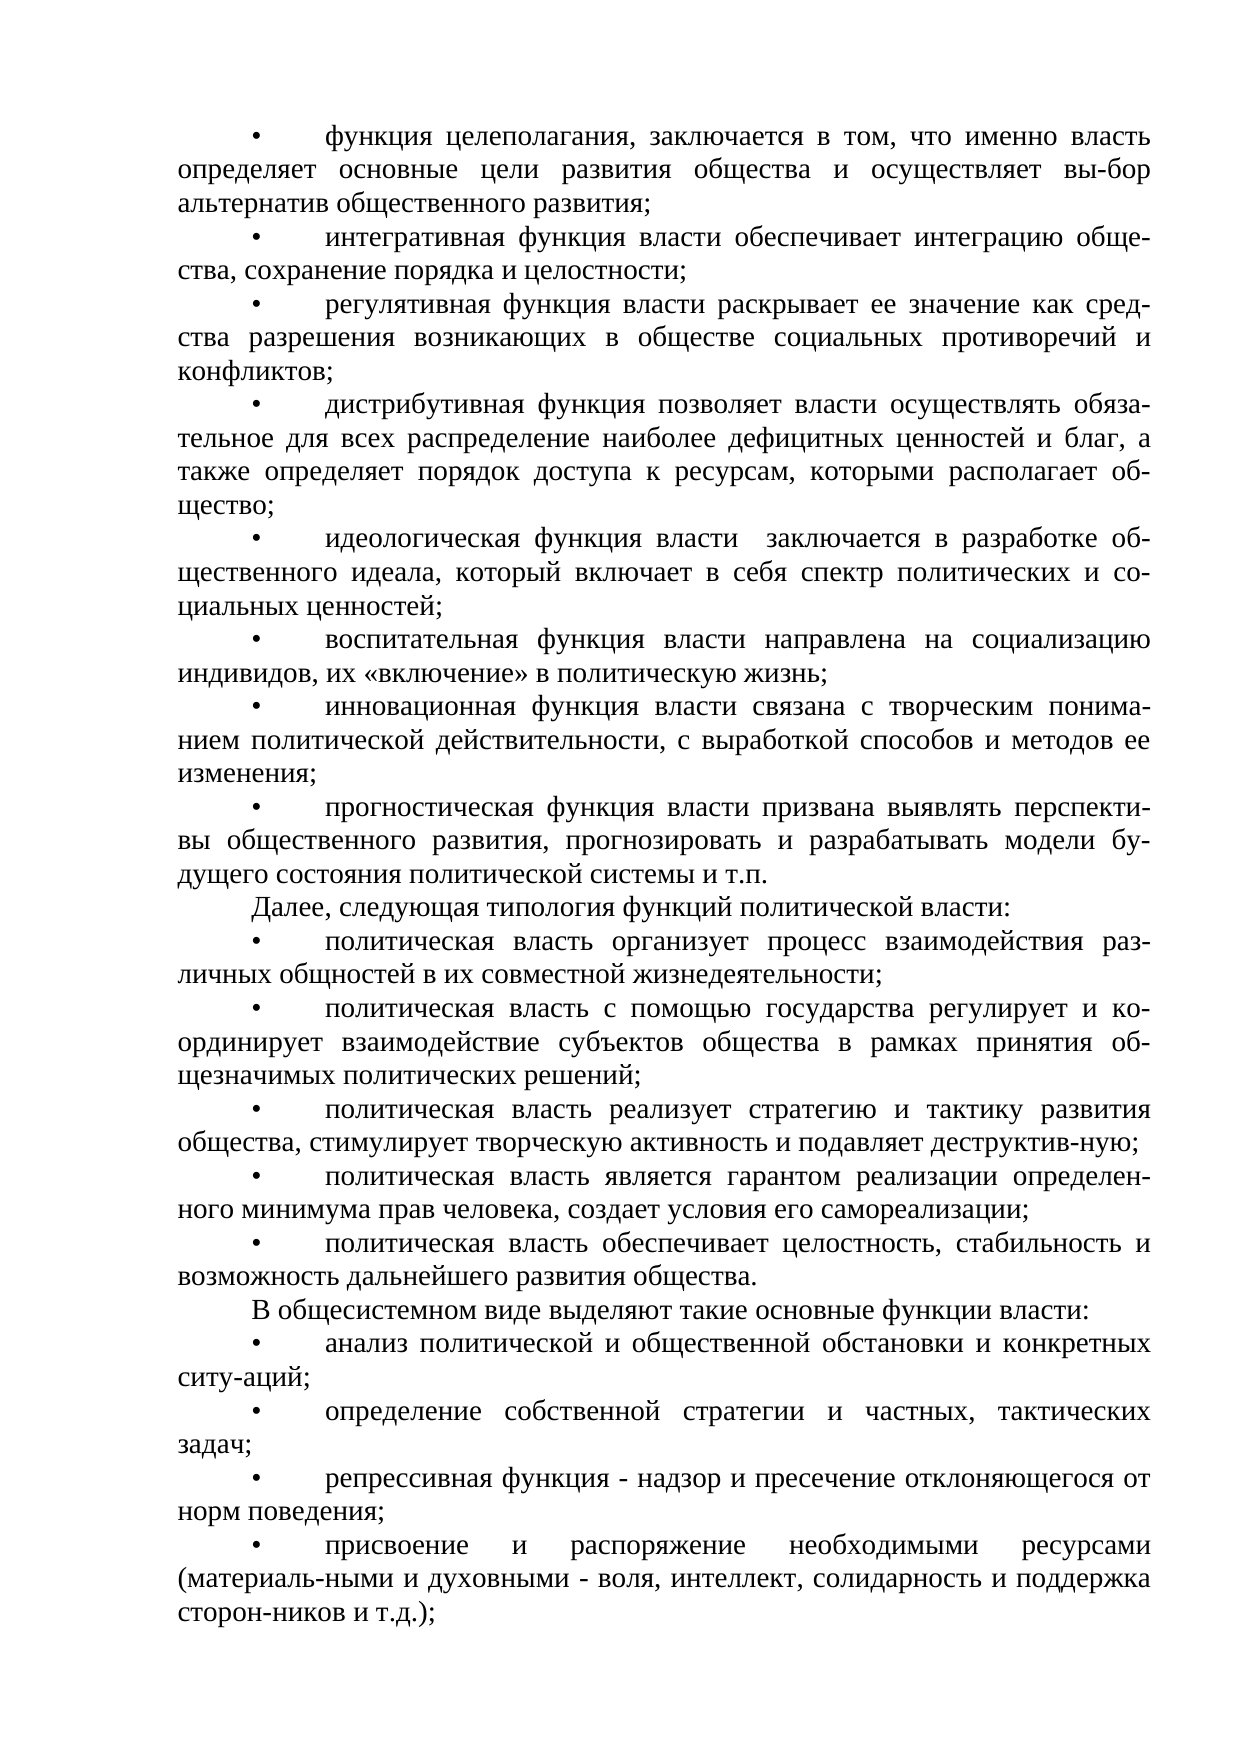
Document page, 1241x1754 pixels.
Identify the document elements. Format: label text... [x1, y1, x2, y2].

text • инновационная функция власти связана с творческим понима-нием политической действительности, с выработкой способов и методов ее изменения; [177, 688, 1152, 789]
text • анализ политической и общественной обстановки и конкретных ситу-аций; [177, 1326, 1152, 1393]
text • политическая власть организует процесс взаимодействия раз-личных общностей в их совместной жизнедеятельности; [177, 923, 1152, 990]
text • политическая власть реализует стратегию и тактику развития общества, стимулирует творческую активность и подавляет деструктив-ную; [177, 1091, 1152, 1158]
text • присвоение и распоряжение необходимыми ресурсами (материаль-ными и духовными - воля, интеллект, солидарность и поддержка сторон-ников и т.д.); [177, 1527, 1152, 1627]
text • репрессивная функция - надзор и пресечение отклоняющегося от норм поведения; [177, 1460, 1152, 1527]
text • идеологическая функция власти заключается в разработке об-щественного идеала, который включает в себя спектр политических и со-циальных ценностей; [177, 521, 1152, 621]
text • прогностическая функция власти призвана выявлять перспекти-вы общественного развития, прогнозировать и разрабатывать модели бу-дущего состояния политической системы и т.п. [177, 789, 1152, 889]
text • политическая власть с помощью государства регулирует и ко-ординирует взаимодействие субъектов общества в рамках принятия об-щезначимых политических решений; [177, 990, 1152, 1091]
text • дистрибутивная функция позволяет власти осуществлять обяза-тельное для всех распределение наиболее дефицитных ценностей и благ, а также определяет порядок доступа к ресурсам, которыми располагает об-щество; [177, 386, 1152, 521]
text • определение собственной стратегии и частных, тактических задач; [177, 1393, 1152, 1460]
text • регулятивная функция власти раскрывает ее значение как сред-ства разрешения возникающих в обществе социальных противоречий и конфликтов; [177, 286, 1152, 386]
text • воспитательная функция власти направлена на социализацию индивидов, их «включение» в политическую жизнь; [177, 621, 1152, 688]
text • функция целеполагания, заключается в том, что именно власть определяет основные цели развития общества и осуществляет вы-бор альтернатив общественного развития; [177, 118, 1152, 219]
text В общесистемном виде выделяют такие основные функции власти: [177, 1292, 1152, 1326]
text • политическая власть обеспечивает целостность, стабильность и возможность дальнейшего развития общества. [177, 1225, 1152, 1292]
text • интегративная функция власти обеспечивает интеграцию обще-ства, сохранение порядка и целостности; [177, 219, 1152, 286]
text Далее, следующая типология функций политической власти: [177, 889, 1152, 923]
text • политическая власть является гарантом реализации определен-ного минимума прав человека, создает условия его самореализации; [177, 1158, 1152, 1225]
